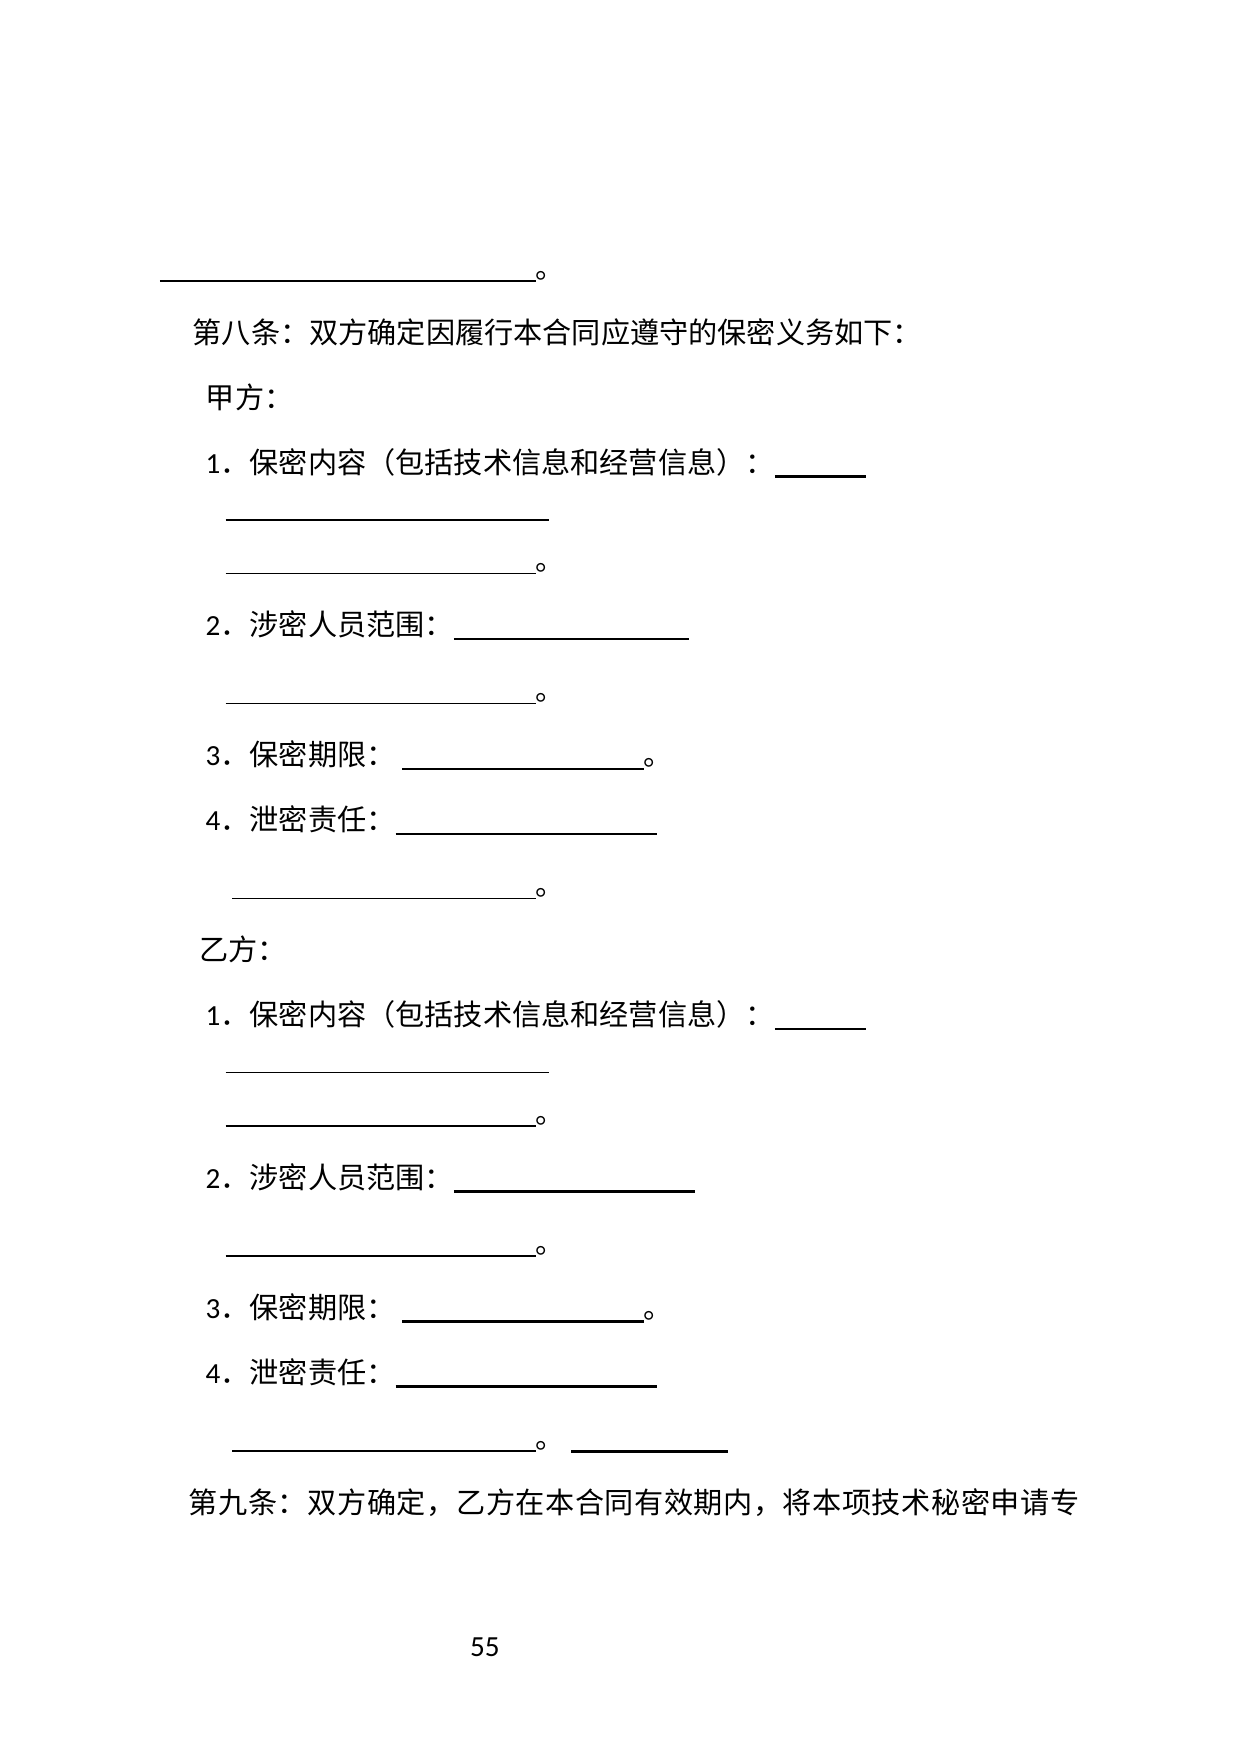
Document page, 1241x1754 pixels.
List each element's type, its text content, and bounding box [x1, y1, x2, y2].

text 乙方： [159, 915, 1081, 980]
text 2．涉密人员范围： [159, 590, 1081, 655]
text 甲方： [159, 363, 1081, 428]
text 。 [159, 655, 1081, 720]
text 3．保密期限： 。 [159, 720, 1081, 785]
text 。 [159, 1208, 1081, 1273]
text 4．泄密责任： [159, 785, 1081, 850]
text 2．涉密人员范围： [159, 1143, 1081, 1208]
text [159, 1468, 1081, 1533]
text 3．保密期限： 。 [159, 1273, 1081, 1338]
text 第八条：双方确定因履行本合同应遵守的保密义务如下： [159, 298, 1081, 363]
text 4．泄密责任： [159, 1338, 1081, 1403]
text 1．保密内容（包括技术信息和经营信息）： [159, 980, 1081, 1045]
text 。 [159, 1403, 1081, 1468]
text 1．保密内容（包括技术信息和经营信息）： [159, 428, 1081, 493]
text 。 [159, 233, 1081, 298]
text 。 [159, 850, 1081, 915]
text 。 [159, 1078, 1081, 1143]
text 。 [159, 525, 1081, 590]
